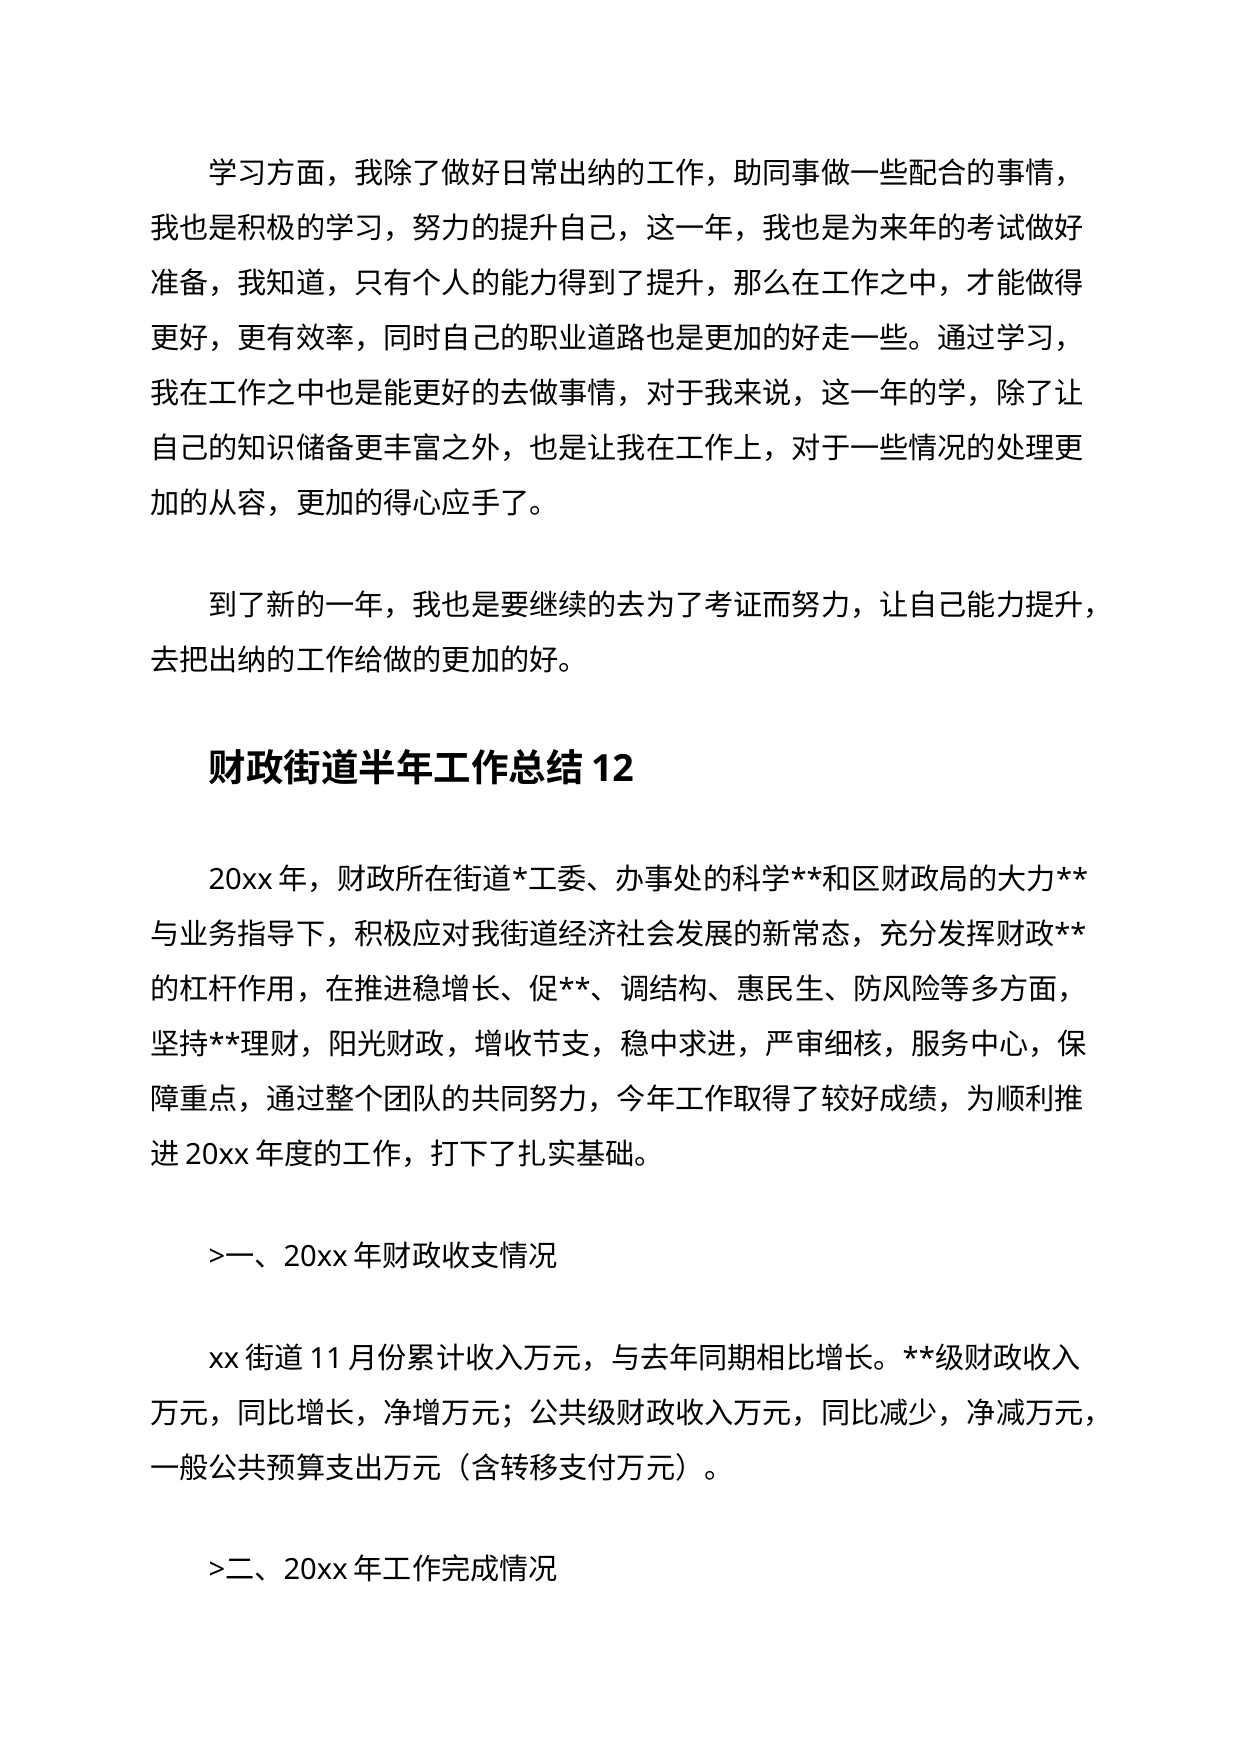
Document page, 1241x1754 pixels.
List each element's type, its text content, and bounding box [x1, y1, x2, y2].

text >一、20xx年财政收支情况 [150, 1232, 1090, 1275]
text 学习方面，我除了做好日常出纳的工作，助同事做一些配合的事情，我也是积极的学习，努力的提升自己，这一年，我也是为来年的考试做好准备，我知道，只有个人的能力得到了提升，那么在工作之中，才能做得更好，更有效率，同时自己的职业道路也是更加的好走一些。通过学习，我在工作之中也是能更好的去做事情，对于我来说，这一年的学，除了让自己的知识储备更丰富之外，也是让我在工作上，对于一些情况的处理更加的从容，更加的得心应手了。 [150, 150, 1090, 522]
text 到了新的一年，我也是要继续的去为了考证而努力，让自己能力提升，去把出纳的工作给做的更加的好。 [150, 581, 1090, 678]
text 财政街道半年工作总结12 [150, 738, 1090, 792]
text 20xx年，财政所在街道*工委、办事处的科学**和区财政局的大力**与业务指导下，积极应对我街道经济社会发展的新常态，充分发挥财政**的杠杆作用，在推进稳增长、促**、调结构、惠民生、防风险等多方面，坚持**理财，阳光财政，增收节支，稳中求进，严审细核，服务中心，保障重点，通过整个团队的共同努力，今年工作取得了较好成绩，为顺利推进20xx年度的工作，打下了扎实基础。 [150, 855, 1090, 1173]
text xx街道11月份累计收入万元，与去年同期相比增长。**级财政收入万元，同比增长，净增万元；公共级财政收入万元，同比减少，净减万元，一般公共预算支出万元（含转移支付万元）。 [150, 1334, 1090, 1486]
text >二、20xx年工作完成情况 [150, 1546, 1090, 1588]
